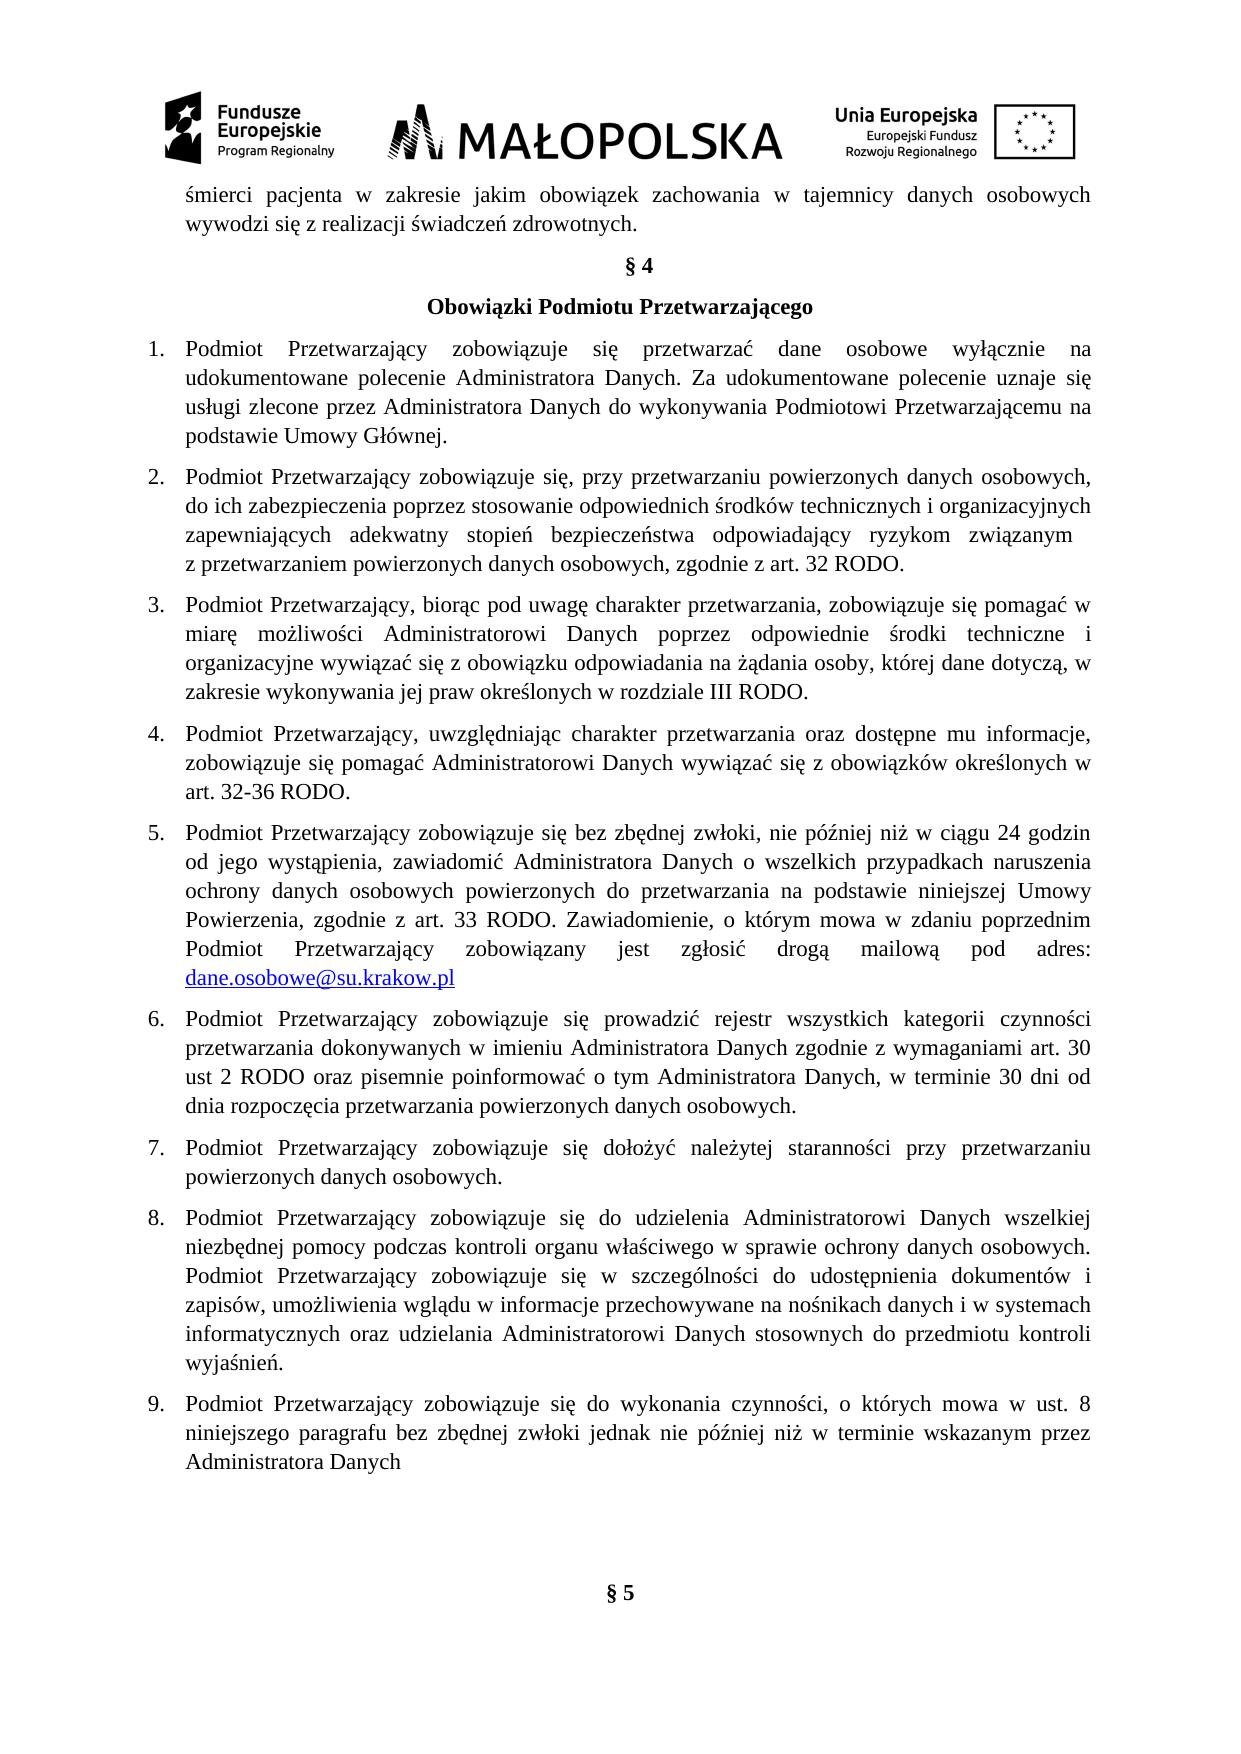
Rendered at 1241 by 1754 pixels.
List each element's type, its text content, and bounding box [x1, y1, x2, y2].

list Podmiot Przetwarzający zobowiązuje się dołożyć należytej staranności przy przetwarzaniu powierzonych danych osobowych. [148, 1134, 1093, 1189]
list Podmiot Przetwarzający zobowiązuje się przetwarzać dane osobowe wyłącznie na udokumentowane polecenie Administratora Danych. Za udokumentowane polecenie uznaje się usługi zlecone przez Administratora Danych do wykonywania Podmiotowi Przetwarzającemu na podstawie Umowy Głównej. [148, 335, 1093, 448]
list Podmiot Przetwarzający, uwzględniając charakter przetwarzania oraz dostępne mu informacje, zobowiązuje się pomagać Administratorowi Danych wywiązać się z obowiązków określonych w art. 32-36 RODO. [148, 720, 1093, 804]
text Obowiązki Podmiotu Przetwarzającego [148, 293, 1093, 320]
list Podmiot Przetwarzający zobowiązuje się do wykonania czynności, o których mowa w ust. 8 niniejszego paragrafu bez zbędnej zwłoki jednak nie później niż w terminie wskazanym przez Administratora Danych [148, 1391, 1093, 1475]
list Podmiot Przetwarzający zobowiązuje się do udzielenia Administratorowi Danych wszelkiej niezbędnej pomocy podczas kontroli organu właściwego w sprawie ochrony danych osobowych. Podmiot Przetwarzający zobowiązuje się w szczególności do udostępnienia dokumentów i zapisów, umożliwienia wglądu w informacje przechowywane na nośnikach danych i w systemach informatycznych oraz udzielania Administratorowi Danych stosownych do przedmiotu kontroli wyjaśnień. [148, 1204, 1093, 1375]
picture [147, 73, 1093, 182]
text § 4 [185, 252, 1093, 278]
list Podmiot Przetwarzający zobowiązuje się prowadzić rejestr wszystkich kategorii czynności przetwarzania dokonywanych w imieniu Administratora Danych zgodnie z wymaganiami art. 30 ust 2 RODO oraz pisemnie poinformować o tym Administratora Danych, w terminie 30 dni od dnia rozpoczęcia przetwarzania powierzonych danych osobowych. [148, 1006, 1093, 1119]
list Podmiot Przetwarzający zobowiązuje się bez zbędnej zwłoki, nie później niż w ciągu 24 godzin od jego wystąpienia, zawiadomić Administratora Danych o wszelkich przypadkach naruszenia ochrony danych osobowych powierzonych do przetwarzania na podstawie niniejszej Umowy Powierzenia, zgodnie z art. 33 RODO. Zawiadomienie, o którym mowa w zdaniu poprzednim Podmiot Przetwarzający zobowiązany jest zgłosić drogą mailową pod adres: dane.osobowe@su.krakow.pl [148, 819, 1093, 990]
list Podmiot Przetwarzający, biorąc pod uwagę charakter przetwarzania, zobowiązuje się pomagać w miarę możliwości Administratorowi Danych poprzez odpowiednie środki techniczne i organizacyjne wywiązać się z obowiązku odpowiadania na żądania osoby, której dane dotyczą, w zakresie wykonywania jej praw określonych w rozdziale III RODO. [148, 592, 1093, 705]
text § 5 [148, 1579, 1093, 1606]
list Podmiot Przetwarzający zobowiązuje się, przy przetwarzaniu powierzonych danych osobowych, do ich zabezpieczenia poprzez stosowanie odpowiednich środków technicznych i organizacyjnych zapewniających adekwatny stopień bezpieczeństwa odpowiadający ryzykom związanym z przetwarzaniem powierzonych danych osobowych, zgodnie z art. 32 RODO. [148, 463, 1093, 576]
